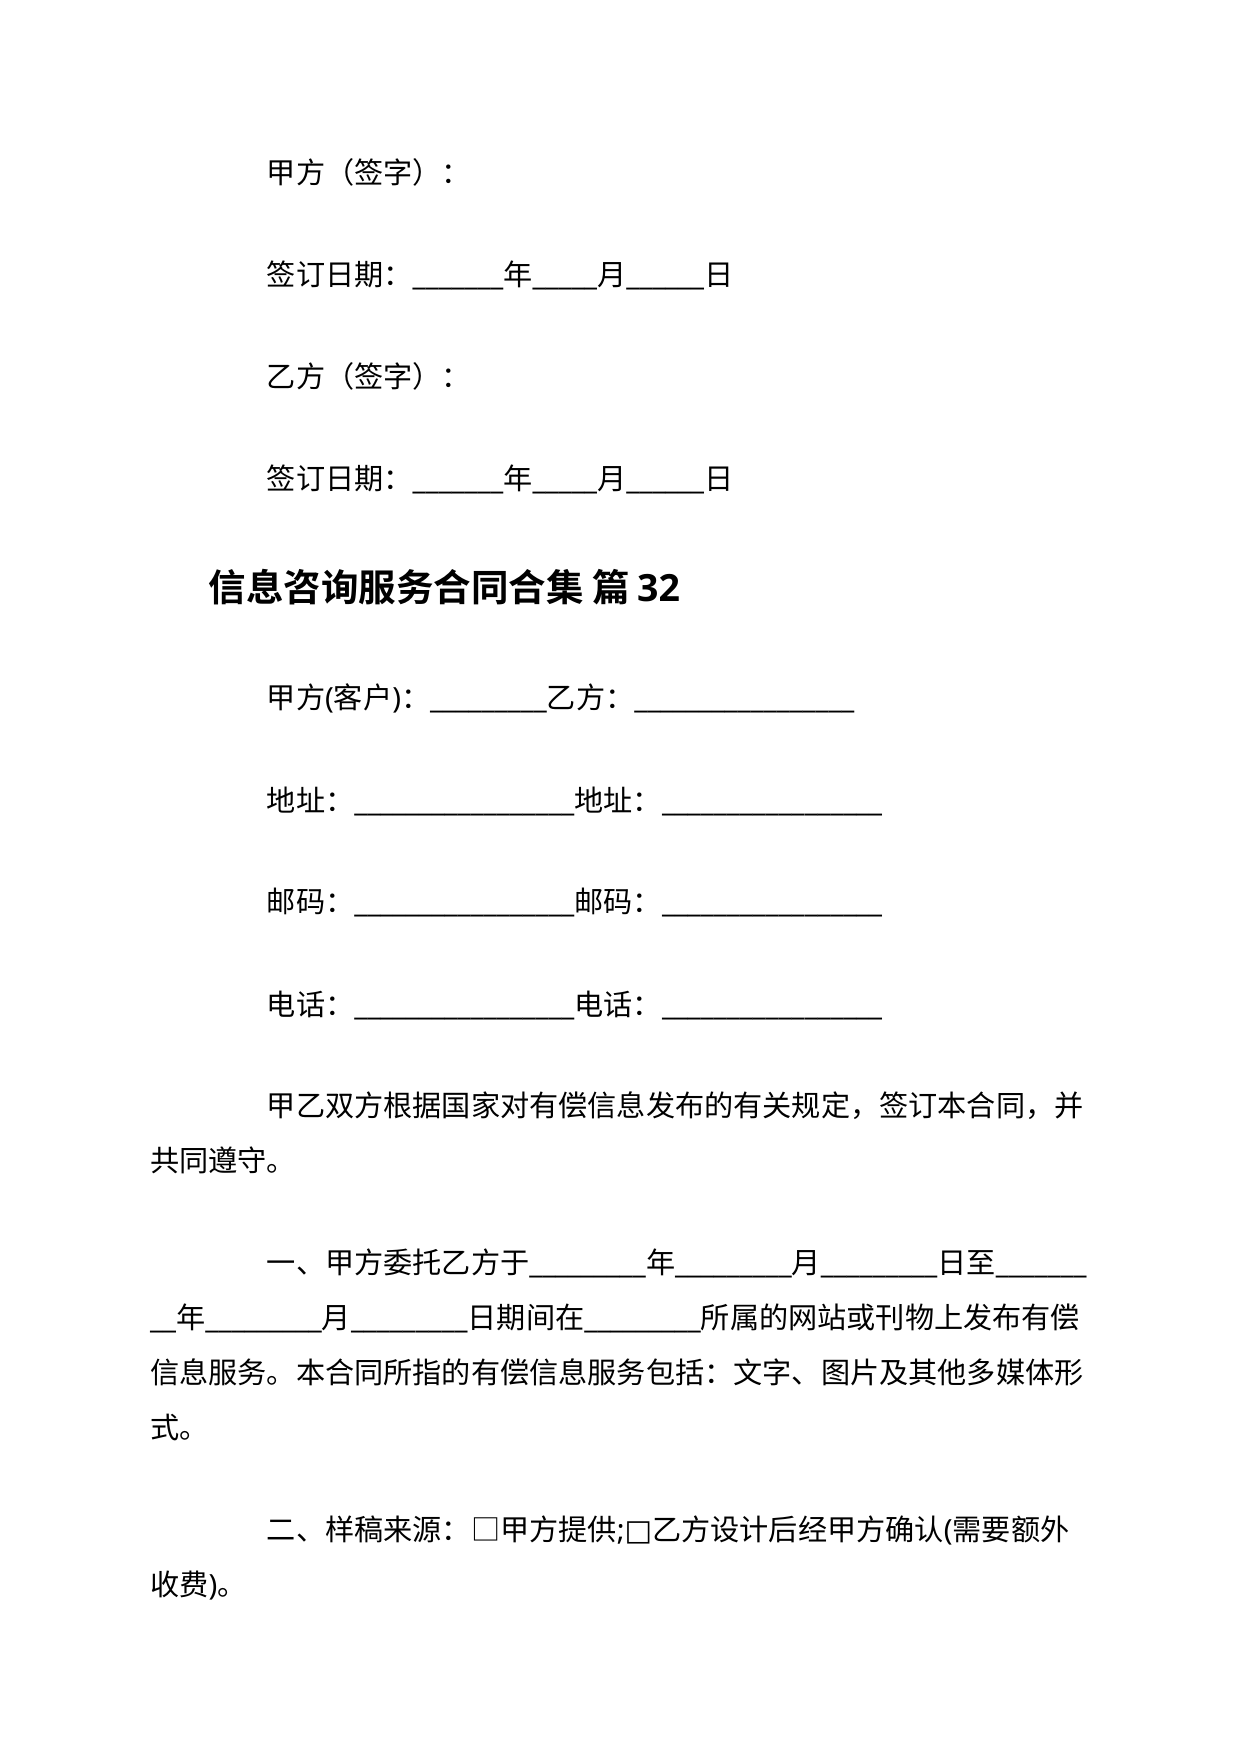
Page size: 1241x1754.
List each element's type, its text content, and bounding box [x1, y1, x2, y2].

text 签订日期：_______年_____月______日 [150, 456, 1090, 498]
text 签订日期：_______年_____月______日 [150, 252, 1090, 294]
text 二、样稿来源：□甲方提供;□乙方设计后经甲方确认(需要额外收费)。 [150, 1506, 1090, 1604]
text 乙方（签字）： [150, 354, 1090, 396]
text 一、甲方委托乙方于_________年_________月_________日至_________年_________月_________日期间在_________所属的网站或刊物上发布有偿信息服务。本合同所指的有偿信息服务包括：文字、图片及其他多媒体形式。 [150, 1240, 1090, 1447]
text 甲方（签字）： [150, 150, 1090, 192]
text 甲方(客户)：_________乙方：_________________ [150, 675, 1090, 717]
text 邮码：_________________邮码：_________________ [150, 879, 1090, 921]
text 电话：_________________电话：_________________ [150, 981, 1090, 1023]
text 地址：_________________地址：_________________ [150, 777, 1090, 819]
text 信息咨询服务合同合集 篇32 [150, 557, 1090, 612]
text 甲乙双方根据国家对有偿信息发布的有关规定，签订本合同，并共同遵守。 [150, 1083, 1090, 1180]
